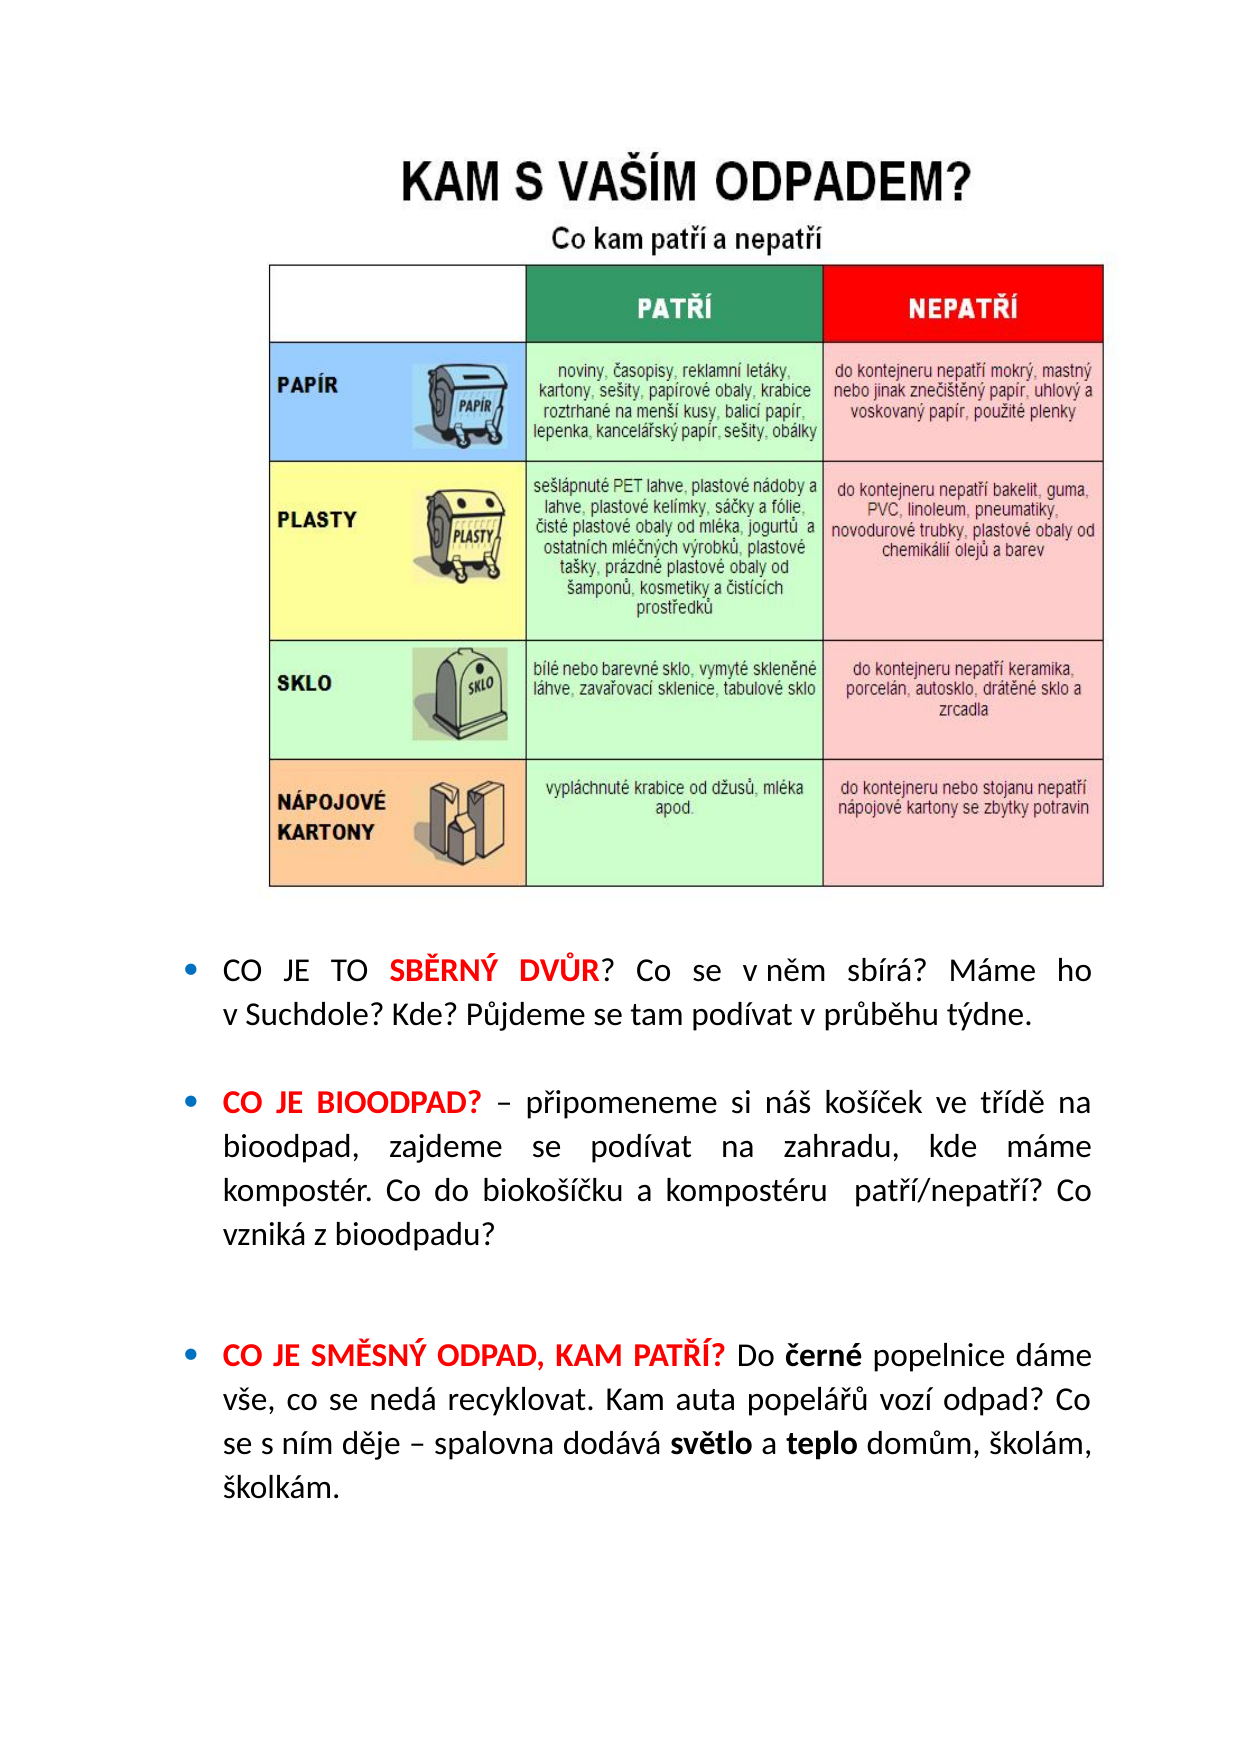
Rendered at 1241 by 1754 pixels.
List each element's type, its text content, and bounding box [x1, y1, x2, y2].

list CO JE BIOODPAD? – připomeneme si náš košíček ve třídě na bioodpad, zajdeme se podívat na zahradu, kde máme kompostér. Co do biokošíčku a kompostéru patří/nepatří? Co vzniká z bioodpadu? [185, 1081, 1093, 1254]
list CO JE SMĚSNÝ ODPAD, KAM PATŘÍ? Do černé popelnice dáme vše, co se nedá recyklovat. Kam auta popelářů vozí odpad? Co se s ním děje – spalovna dodává světlo a teplo domům, školám, školkám. [185, 1334, 1093, 1507]
list CO JE TO SBĚRNÝ DVŮR? Co se v něm sbírá? Máme ho v Suchdole? Kde? Půjdeme se tam podívat v průběhu týdne. [185, 949, 1093, 1034]
picture [222, 147, 1152, 904]
